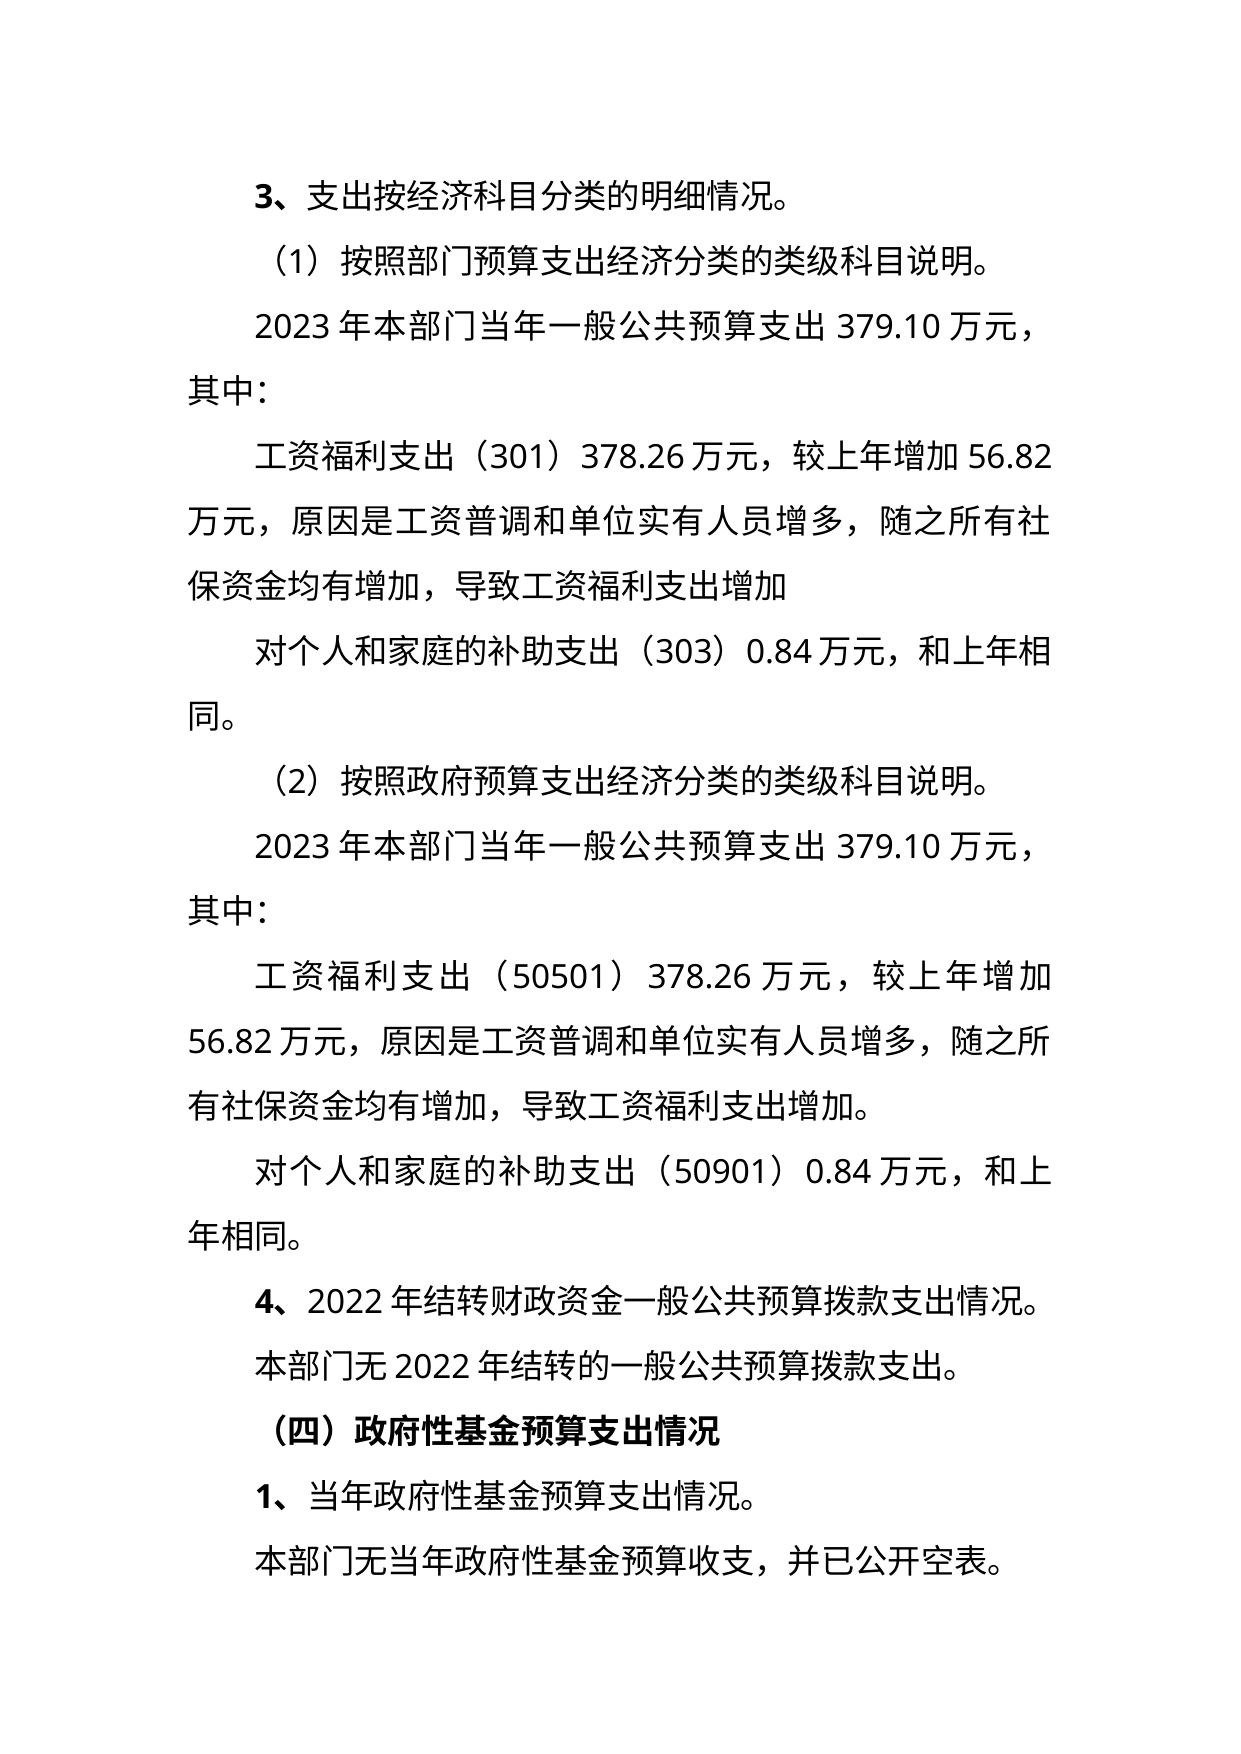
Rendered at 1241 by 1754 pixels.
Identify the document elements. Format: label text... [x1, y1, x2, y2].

text 本部门无2022年结转的一般公共预算拨款支出。 [187, 1332, 1053, 1397]
text （四）政府性基金预算支出情况 [187, 1397, 1053, 1462]
text 对个人和家庭的补助支出（50901）0.84万元，和上年相同。 [187, 1137, 1053, 1267]
text 工资福利支出（301）378.26万元，较上年增加56.82万元，原因是工资普调和单位实有人员增多，随之所有社保资金均有增加，导致工资福利支出增加 [187, 422, 1053, 617]
text 1、当年政府性基金预算支出情况。 [187, 1462, 1053, 1527]
text 工资福利支出（50501）378.26万元，较上年增加56.82万元，原因是工资普调和单位实有人员增多，随之所有社保资金均有增加，导致工资福利支出增加。 [187, 942, 1053, 1137]
text 本部门无当年政府性基金预算收支，并已公开空表。 [187, 1527, 1053, 1592]
text （2）按照政府预算支出经济分类的类级科目说明。 [187, 747, 1053, 812]
text （1）按照部门预算支出经济分类的类级科目说明。 [187, 227, 1053, 292]
text 4、2022年结转财政资金一般公共预算拨款支出情况。 [187, 1267, 1053, 1332]
text 3、支出按经济科目分类的明细情况。 [187, 162, 1053, 227]
text 2023年本部门当年一般公共预算支出379.10万元，其中： [187, 812, 1053, 942]
text 对个人和家庭的补助支出（303）0.84万元，和上年相同。 [187, 617, 1053, 747]
text 2023年本部门当年一般公共预算支出379.10万元，其中： [187, 292, 1053, 422]
